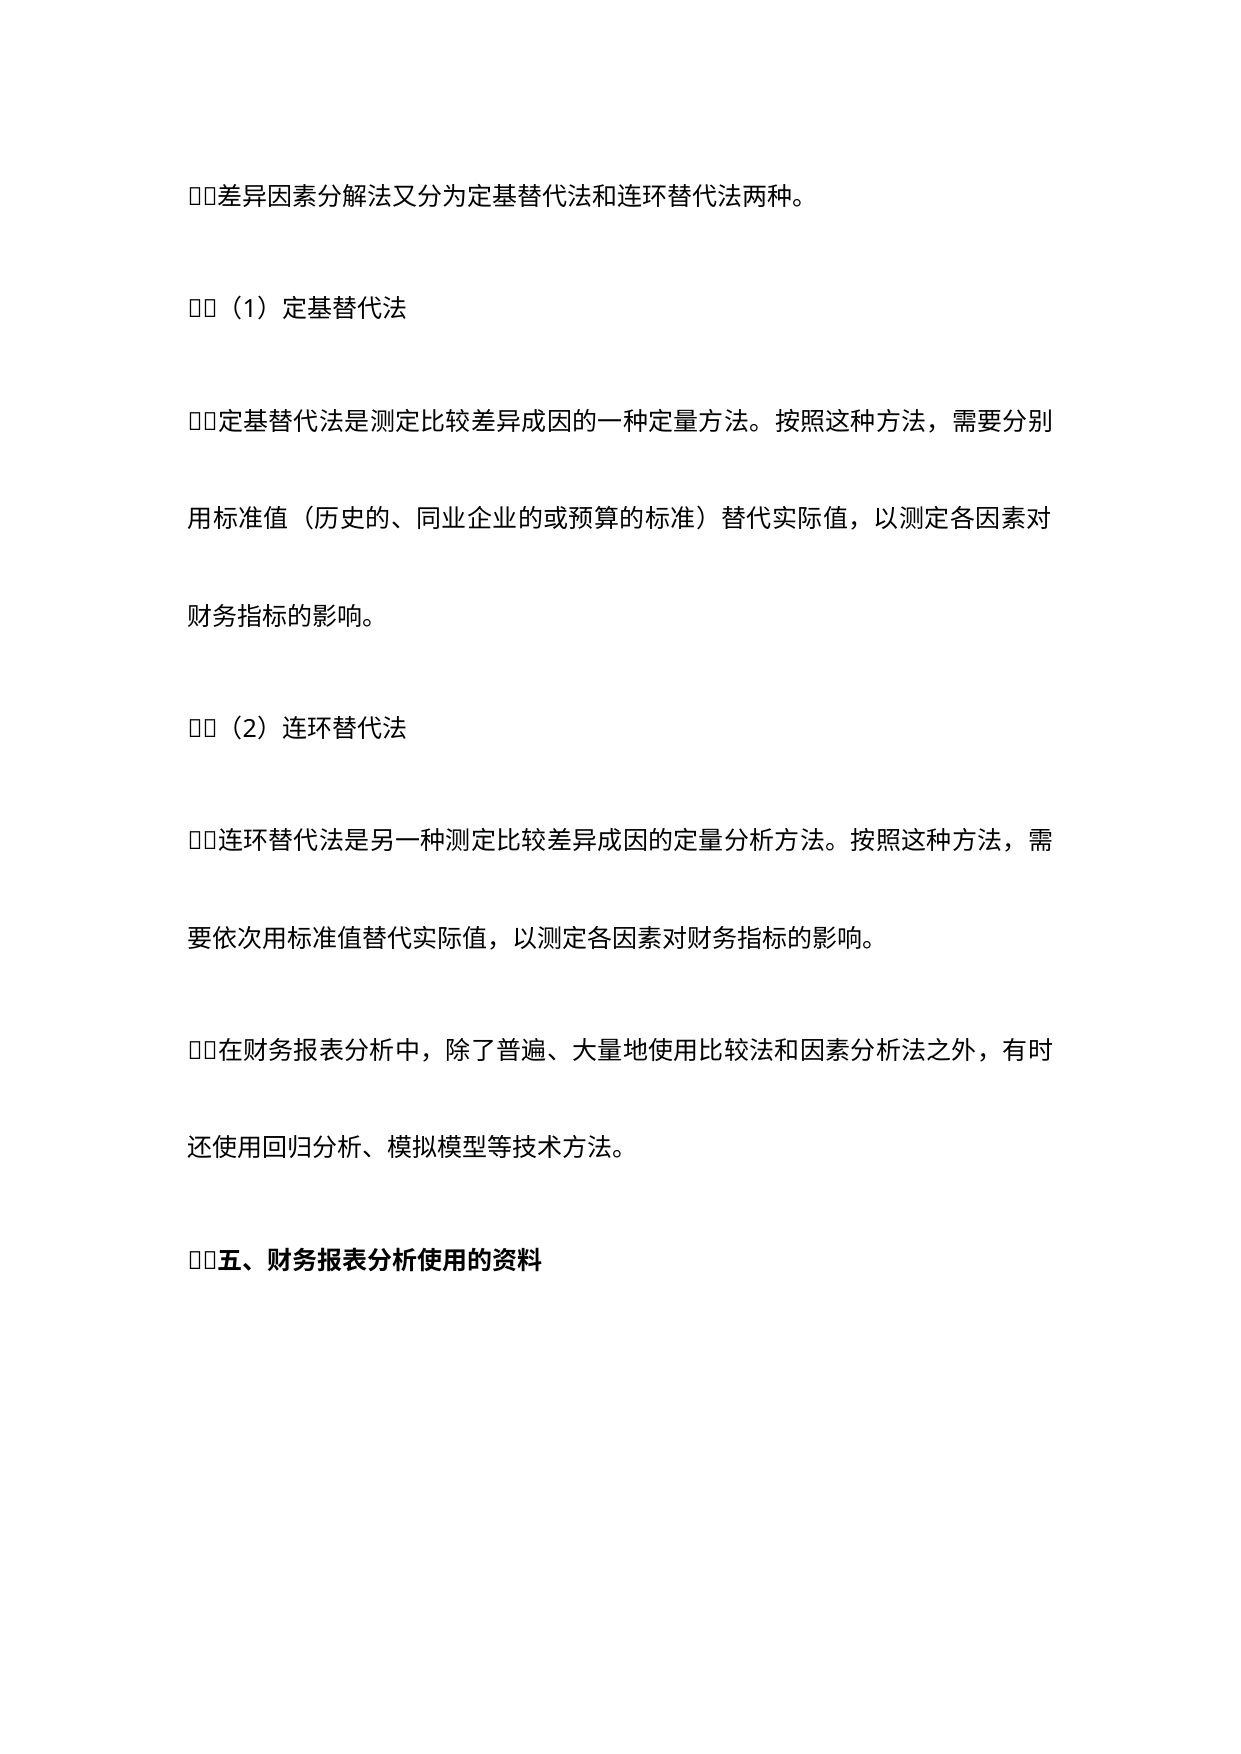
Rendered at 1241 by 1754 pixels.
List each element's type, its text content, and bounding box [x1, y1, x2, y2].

text （2）连环替代法 [187, 694, 1053, 759]
text 在财务报表分析中，除了普遍、大量地使用比较法和因素分析法之外，有时还使用回归分析、模拟模型等技术方法。 [187, 1016, 1053, 1178]
text （1）定基替代法 [187, 274, 1053, 339]
text 定基替代法是测定比较差异成因的一种定量方法。按照这种方法，需要分别用标准值（历史的、同业企业的或预算的标准）替代实际值，以测定各因素对财务指标的影响。 [187, 387, 1053, 647]
text 差异因素分解法又分为定基替代法和连环替代法两种。 [187, 162, 1053, 227]
text 连环替代法是另一种测定比较差异成因的定量分析方法。按照这种方法，需要依次用标准值替代实际值，以测定各因素对财务指标的影响。 [187, 806, 1053, 969]
text 五、财务报表分析使用的资料 [187, 1226, 1053, 1291]
